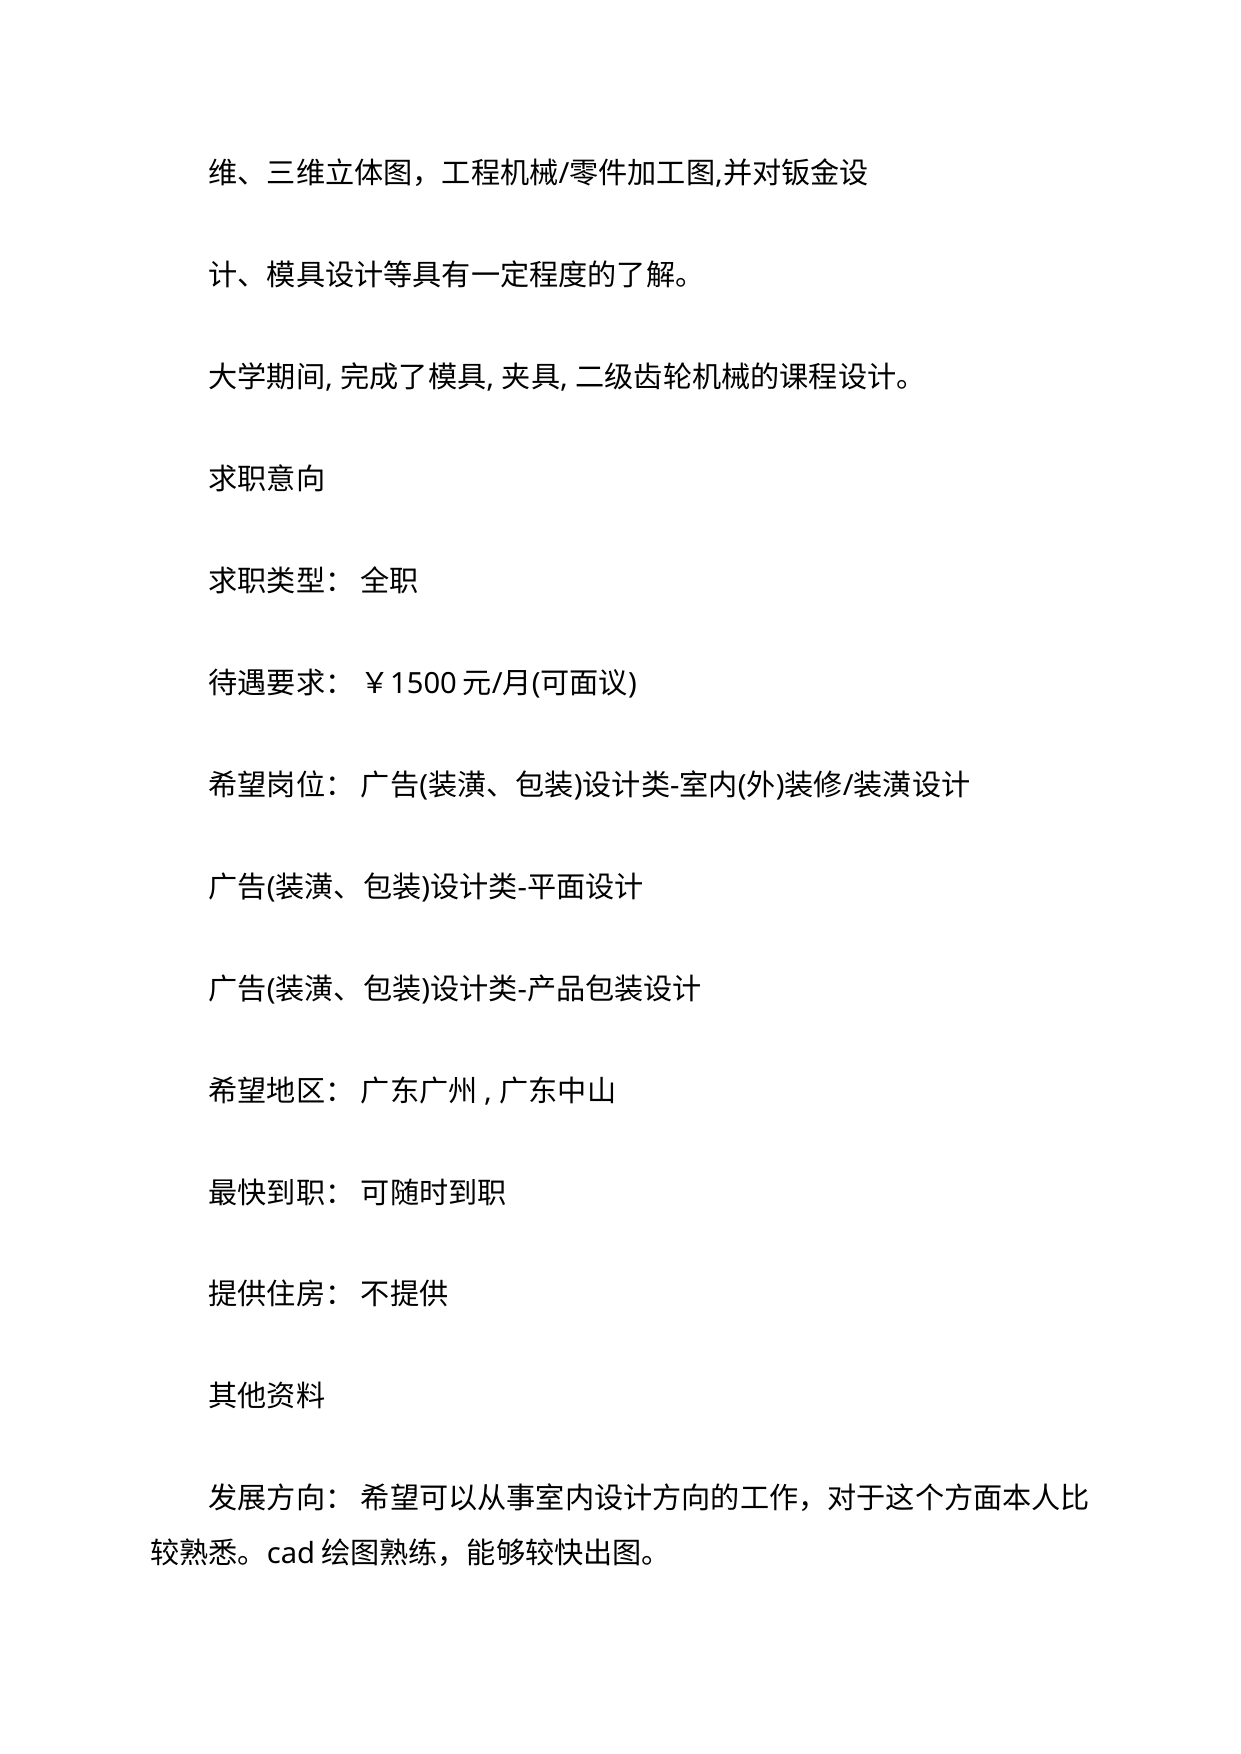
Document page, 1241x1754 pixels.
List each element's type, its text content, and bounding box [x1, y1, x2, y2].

text 其他资料 [150, 1373, 1090, 1415]
text 发展方向： 希望可以从事室内设计方向的工作，对于这个方面本人比较熟悉。cad绘图熟练，能够较快出图。 [150, 1474, 1090, 1572]
text 希望岗位： 广告(装潢、包装)设计类-室内(外)装修/装潢设计 [150, 761, 1090, 804]
text 求职意向 [150, 456, 1090, 498]
text 广告(装潢、包装)设计类-平面设计 [150, 863, 1090, 906]
text 待遇要求： ￥1500元/月(可面议) [150, 659, 1090, 702]
text 计、模具设计等具有一定程度的了解。 [150, 252, 1090, 294]
text 提供住房： 不提供 [150, 1271, 1090, 1313]
text 希望地区： 广东广州 , 广东中山 [150, 1067, 1090, 1109]
text 最快到职： 可随时到职 [150, 1169, 1090, 1211]
text 求职类型： 全职 [150, 557, 1090, 600]
text 大学期间, 完成了模具, 夹具, 二级齿轮机械的课程设计。 [150, 354, 1090, 396]
text 维、三维立体图，工程机械/零件加工图,并对钣金设 [150, 150, 1090, 192]
text 广告(装潢、包装)设计类-产品包装设计 [150, 965, 1090, 1008]
